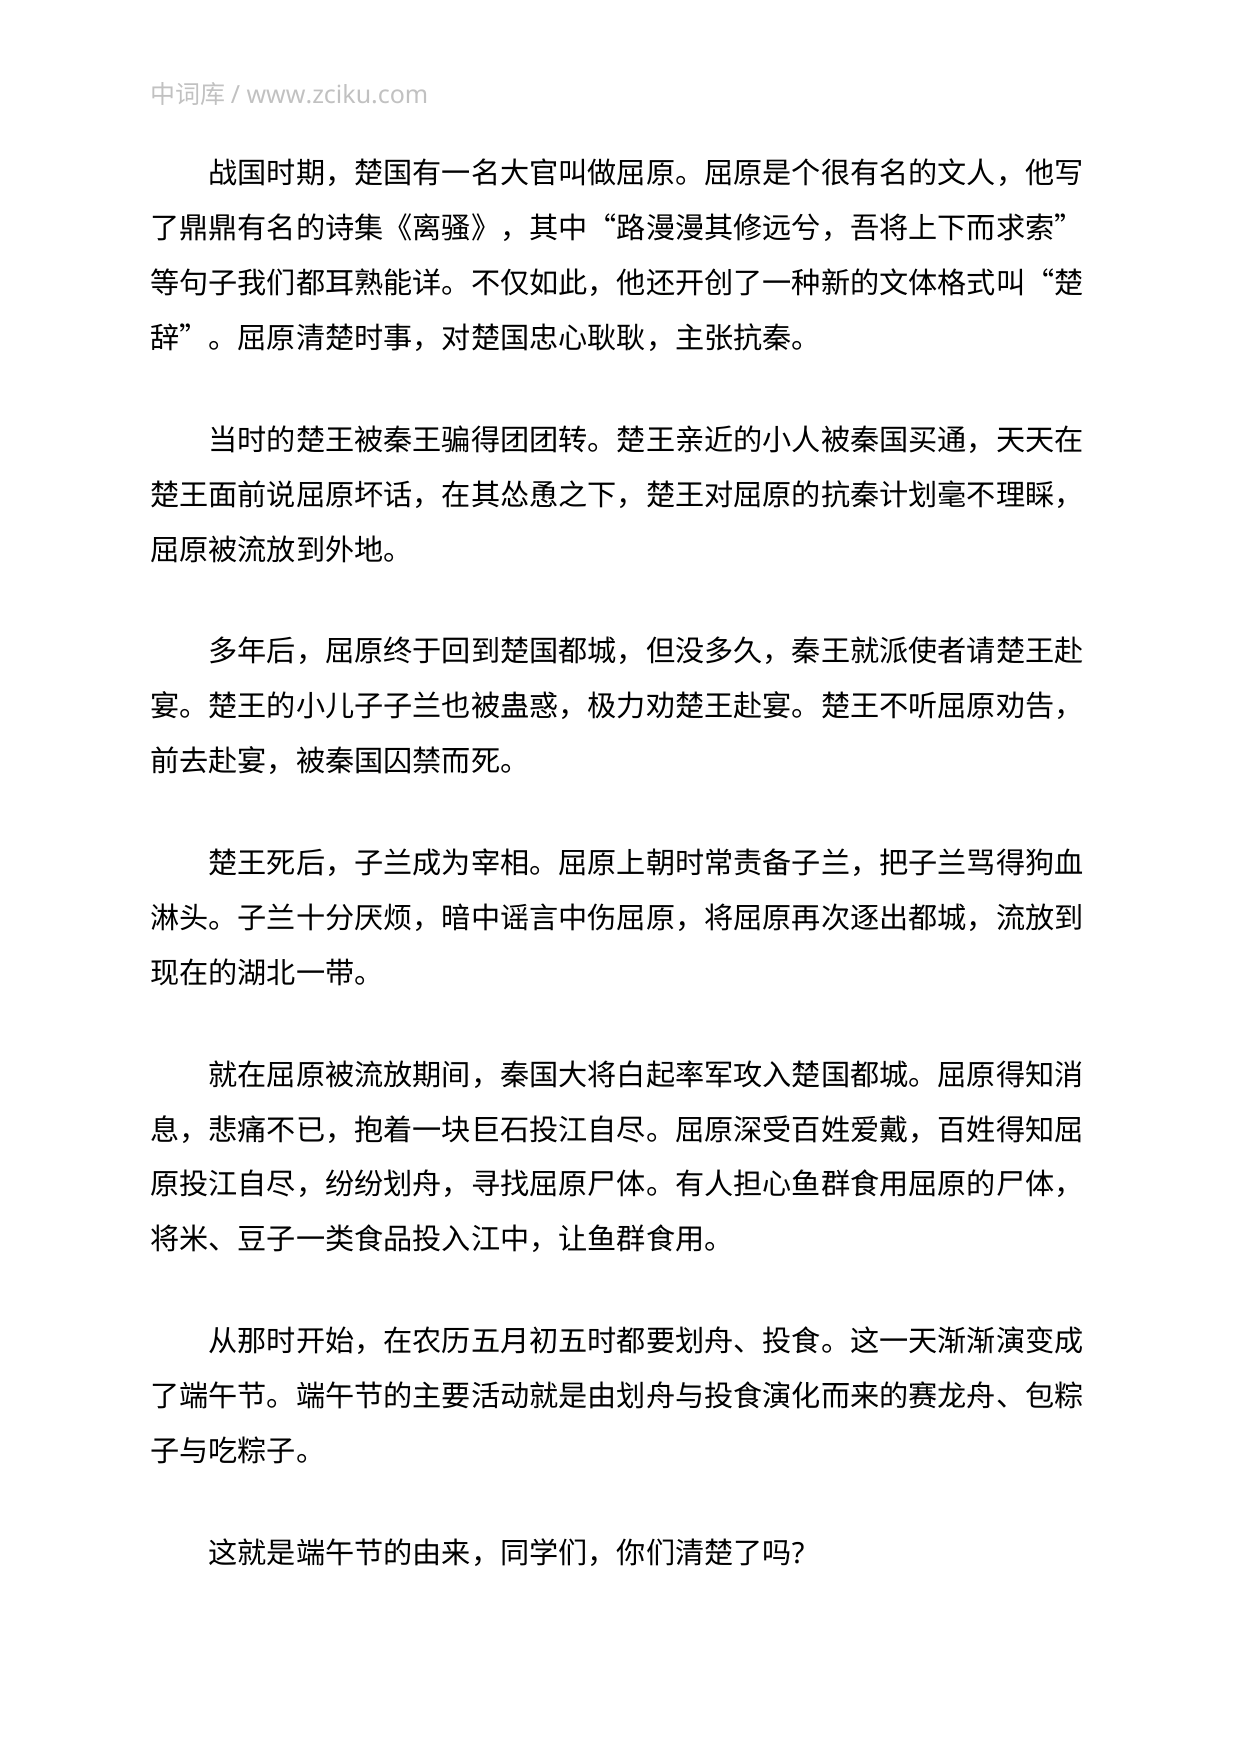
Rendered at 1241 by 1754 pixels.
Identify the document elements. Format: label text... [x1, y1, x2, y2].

text 从那时开始，在农历五月初五时都要划舟、投食。这一天渐渐演变成了端午节。端午节的主要活动就是由划舟与投食演化而来的赛龙舟、包粽子与吃粽子。 [150, 1318, 1090, 1470]
text 这就是端午节的由来，同学们，你们清楚了吗? [150, 1529, 1090, 1572]
text 战国时期，楚国有一名大官叫做屈原。屈原是个很有名的文人，他写了鼎鼎有名的诗集《离骚》，其中“路漫漫其修远兮，吾将上下而求索”等句子我们都耳熟能详。不仅如此，他还开创了一种新的文体格式叫“楚辞”。屈原清楚时事，对楚国忠心耿耿，主张抗秦。 [150, 150, 1090, 357]
text 楚王死后，子兰成为宰相。屈原上朝时常责备子兰，把子兰骂得狗血淋头。子兰十分厌烦，暗中谣言中伤屈原，将屈原再次逐出都城，流放到现在的湖北一带。 [150, 839, 1090, 992]
text 多年后，屈原终于回到楚国都城，但没多久，秦王就派使者请楚王赴宴。楚王的小儿子子兰也被蛊惑，极力劝楚王赴宴。楚王不听屈原劝告，前去赴宴，被秦国囚禁而死。 [150, 628, 1090, 780]
text 就在屈原被流放期间，秦国大将白起率军攻入楚国都城。屈原得知消息，悲痛不已，抱着一块巨石投江自尽。屈原深受百姓爱戴，百姓得知屈原投江自尽，纷纷划舟，寻找屈原尸体。有人担心鱼群食用屈原的尸体，将米、豆子一类食品投入江中，让鱼群食用。 [150, 1051, 1090, 1258]
text 当时的楚王被秦王骗得团团转。楚王亲近的小人被秦国买通，天天在楚王面前说屈原坏话，在其怂恿之下，楚王对屈原的抗秦计划毫不理睬，屈原被流放到外地。 [150, 416, 1090, 568]
